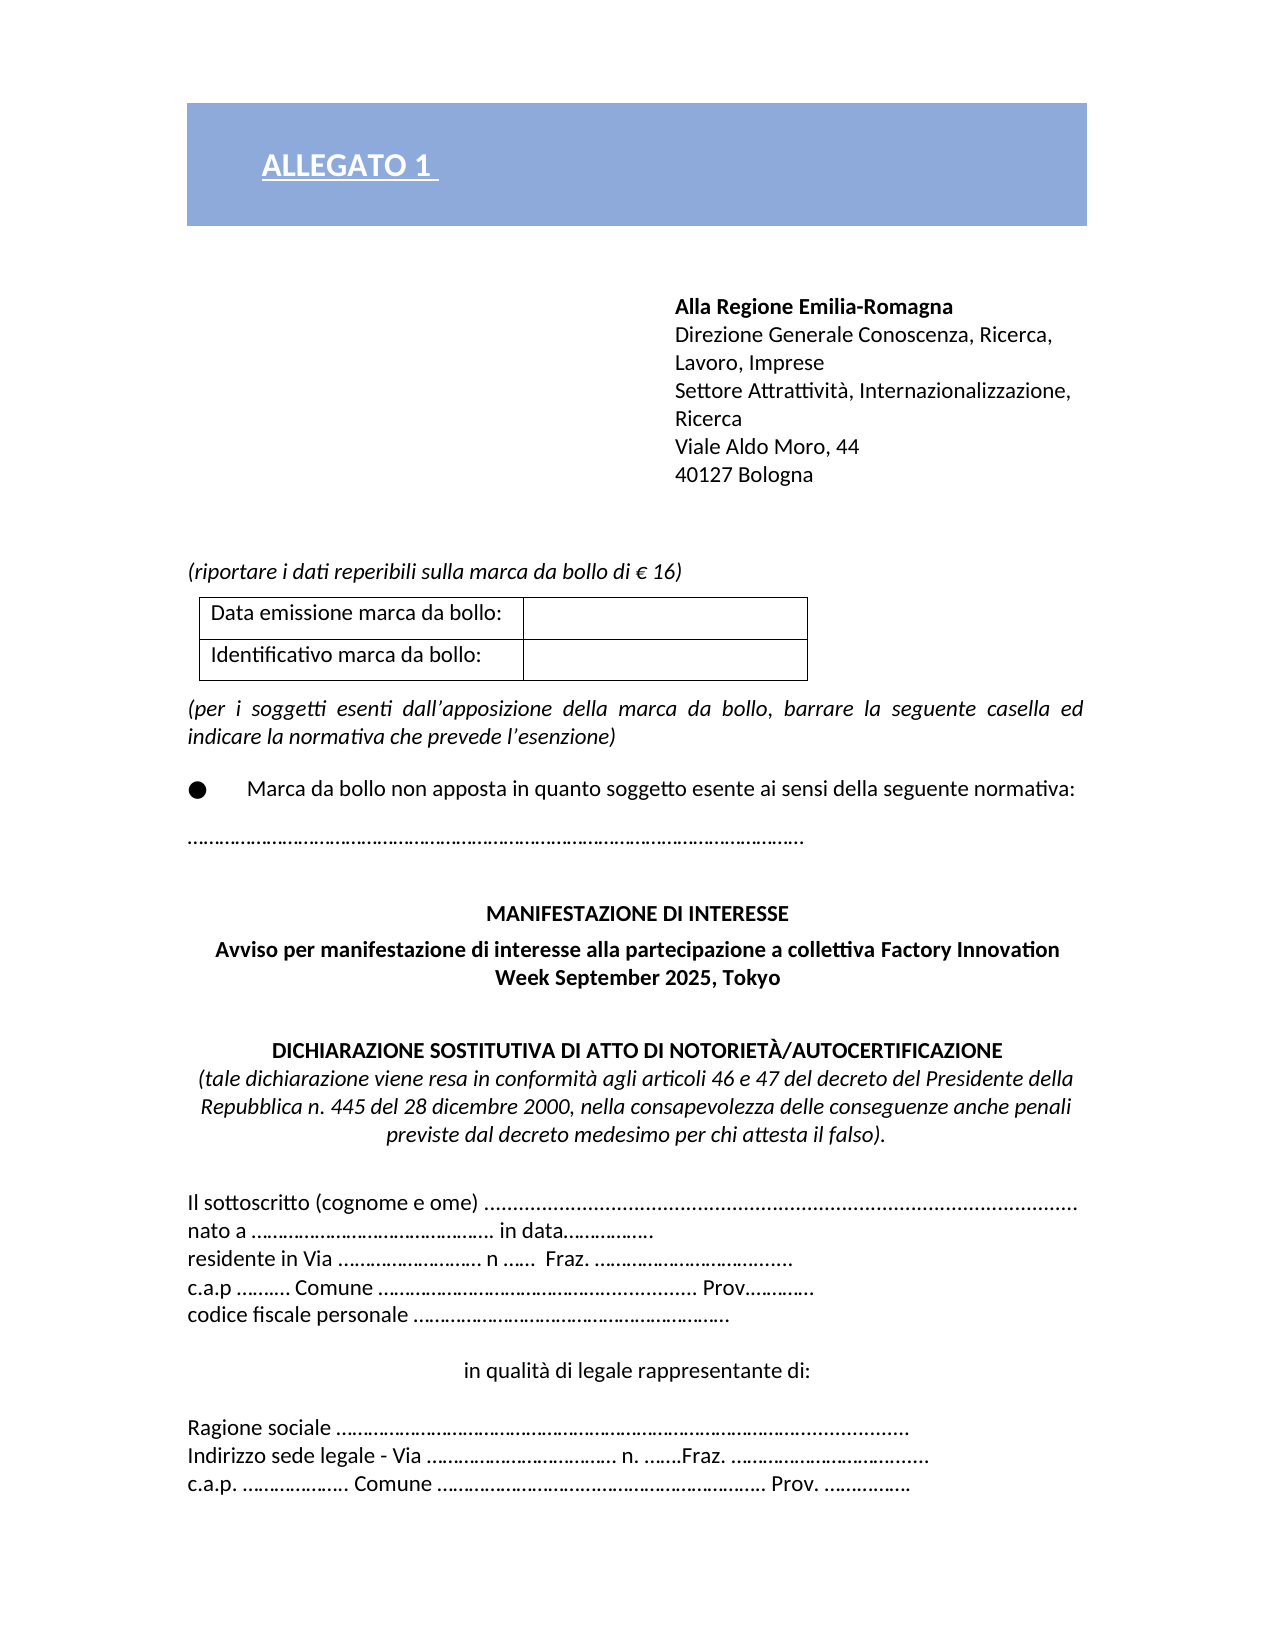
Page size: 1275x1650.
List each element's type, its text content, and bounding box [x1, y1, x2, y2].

text Indirizzo sede legale - Via ……………………………… n. …….Fraz. …………………………....... [187, 1441, 1087, 1469]
text MANIFESTAZIONE DI INTERESSE [187, 899, 1087, 927]
table_cell Identificativo marca da bollo: [200, 640, 523, 680]
text 40127 Bologna [675, 460, 1073, 488]
table_header Data emissione marca da bollo: [200, 598, 523, 639]
table_cell [524, 640, 807, 680]
text residente in Via ...…………………… n …… Fraz. …………………………....... [187, 1244, 1087, 1273]
text ……………………………………………………………………………………………………… [187, 822, 1087, 850]
text (per i soggetti esenti dall’apposizione della marca da bollo, barrare la seguente casella ed indicare la normativa che prevede l’esenzione) [187, 694, 1087, 750]
text Avviso per manifestazione di interesse alla partecipazione a collettiva Factory Innovation Week September 2025, Tokyo [187, 935, 1087, 991]
text c.a.p. ……………….. Comune ………………………...………………………….. Prov. ……...……. [187, 1469, 1087, 1497]
text ALLEGATO 1 [187, 144, 1087, 185]
list Marca da bollo non apposta in quanto soggetto esente ai sensi della seguente normativa: [187, 762, 1087, 809]
text Ragione sociale …………………………………………………………………………….................... [187, 1413, 1087, 1441]
text in qualità di legale rappresentante di: [187, 1357, 1087, 1385]
text Settore Attrattività, Internazionalizzazione, Ricerca [675, 376, 1087, 432]
text (riportare i dati reperibili sulla marca da bollo di € 16) [187, 557, 1087, 585]
text codice fiscale personale …………………………………………………… [187, 1301, 1087, 1329]
text Viale Aldo Moro, 44 [675, 432, 1073, 460]
table_header [524, 598, 807, 639]
text Direzione Generale Conoscenza, Ricerca, Lavoro, Imprese [675, 320, 1087, 376]
text c.a.p …….… Comune ……………………………………................. Prov.………… [187, 1273, 1087, 1301]
text Alla Regione Emilia-Romagna [675, 292, 1073, 320]
text Il sottoscritto (cognome e ome) ....................................................................................................... [187, 1188, 1087, 1217]
text (tale dichiarazione viene resa in conformità agli articoli 46 e 47 del decreto del Presidente della Repubblica n. 445 del 28 dicembre 2000, nella consapevolezza delle conseguenze anche penali previste dal decreto medesimo per chi attesta il falso). [187, 1064, 1087, 1148]
text DICHIARAZIONE SOSTITUTIVA DI ATTO DI NOTORIETÀ/AUTOCERTIFICAZIONE [187, 1036, 1087, 1064]
text nato a ………………………………………. in data…………….. [187, 1217, 1087, 1244]
